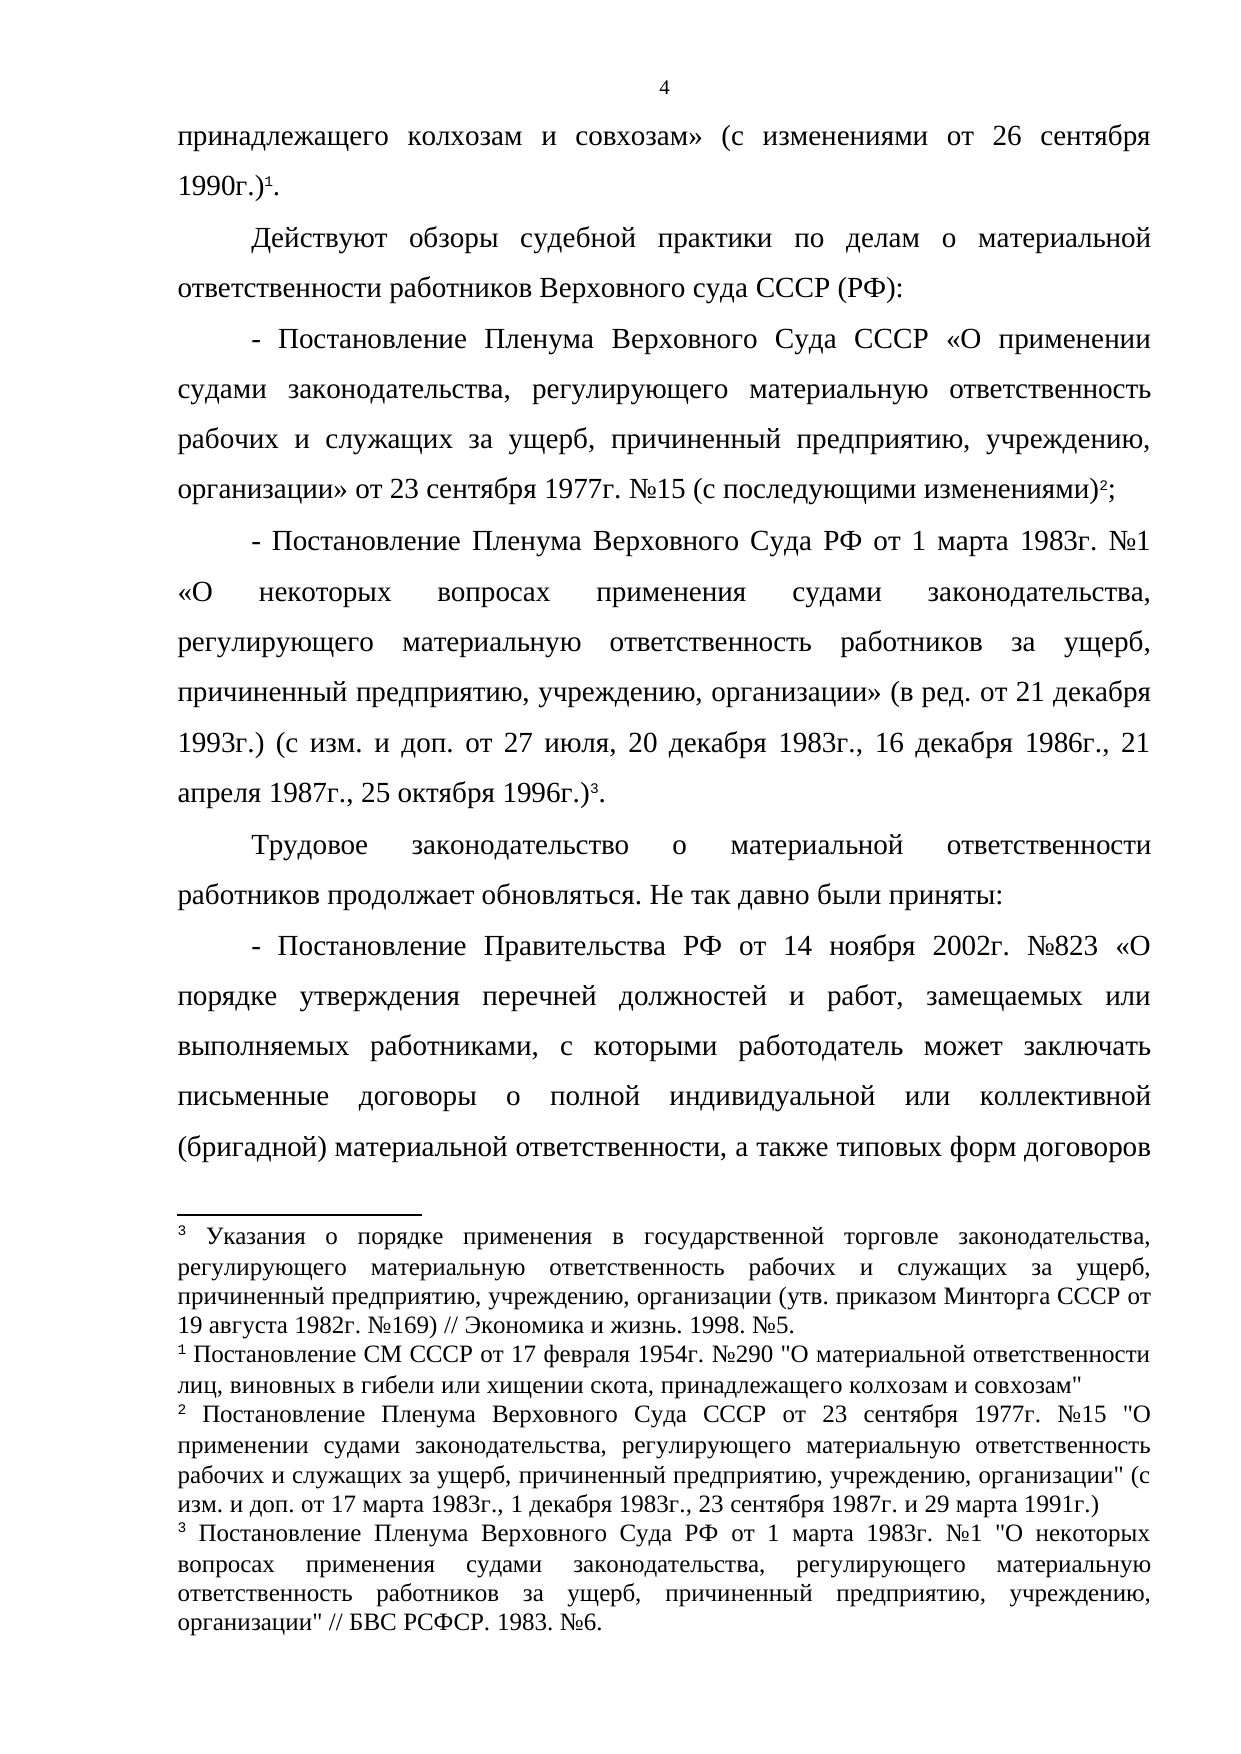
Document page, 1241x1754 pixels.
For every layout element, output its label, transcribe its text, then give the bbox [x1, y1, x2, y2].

text Действуют обзоры судебной практики по делам о материальной ответственности работников Верховного суда СССР (РФ): [177, 220, 1152, 304]
text - Постановление Пленума Верховного Суда РФ от 1 марта 1983г. №1 «О некоторых вопросах применения судами законодательства, регулирующего материальную ответственность работников за ущерб, причиненный предприятию, учреждению, организации» (в ред. от 21 декабря 1993г.) (с изм. и доп. от 27 июля, 20 декабря 1983г., 16 декабря 1986г., 21 апреля 1987г., 25 октября 1996г.). [177, 524, 1152, 810]
text Трудовое законодательство о материальной ответственности работников продолжает обновляться. Не так давно были приняты: [177, 827, 1152, 911]
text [177, 118, 1152, 203]
text - Постановление Правительства РФ от 14 ноября 2002г. №823 «О порядке утверждения перечней должностей и работ, замещаемых или выполняемых работниками, с которыми работодатель может заключать письменные договоры о полной индивидуальной или коллективной (бригадной) материальной ответственности, а также типовых форм договоров о полной материальной ответственности»; [177, 928, 1152, 1163]
text - Постановление Пленума Верховного Суда СССР «О применении судами законодательства, регулирующего материальную ответственность рабочих и служащих за ущерб, причиненный предприятию, учреждению, организации» от 23 сентября 1977г. №15 (с последующими изменениями); [177, 321, 1152, 506]
